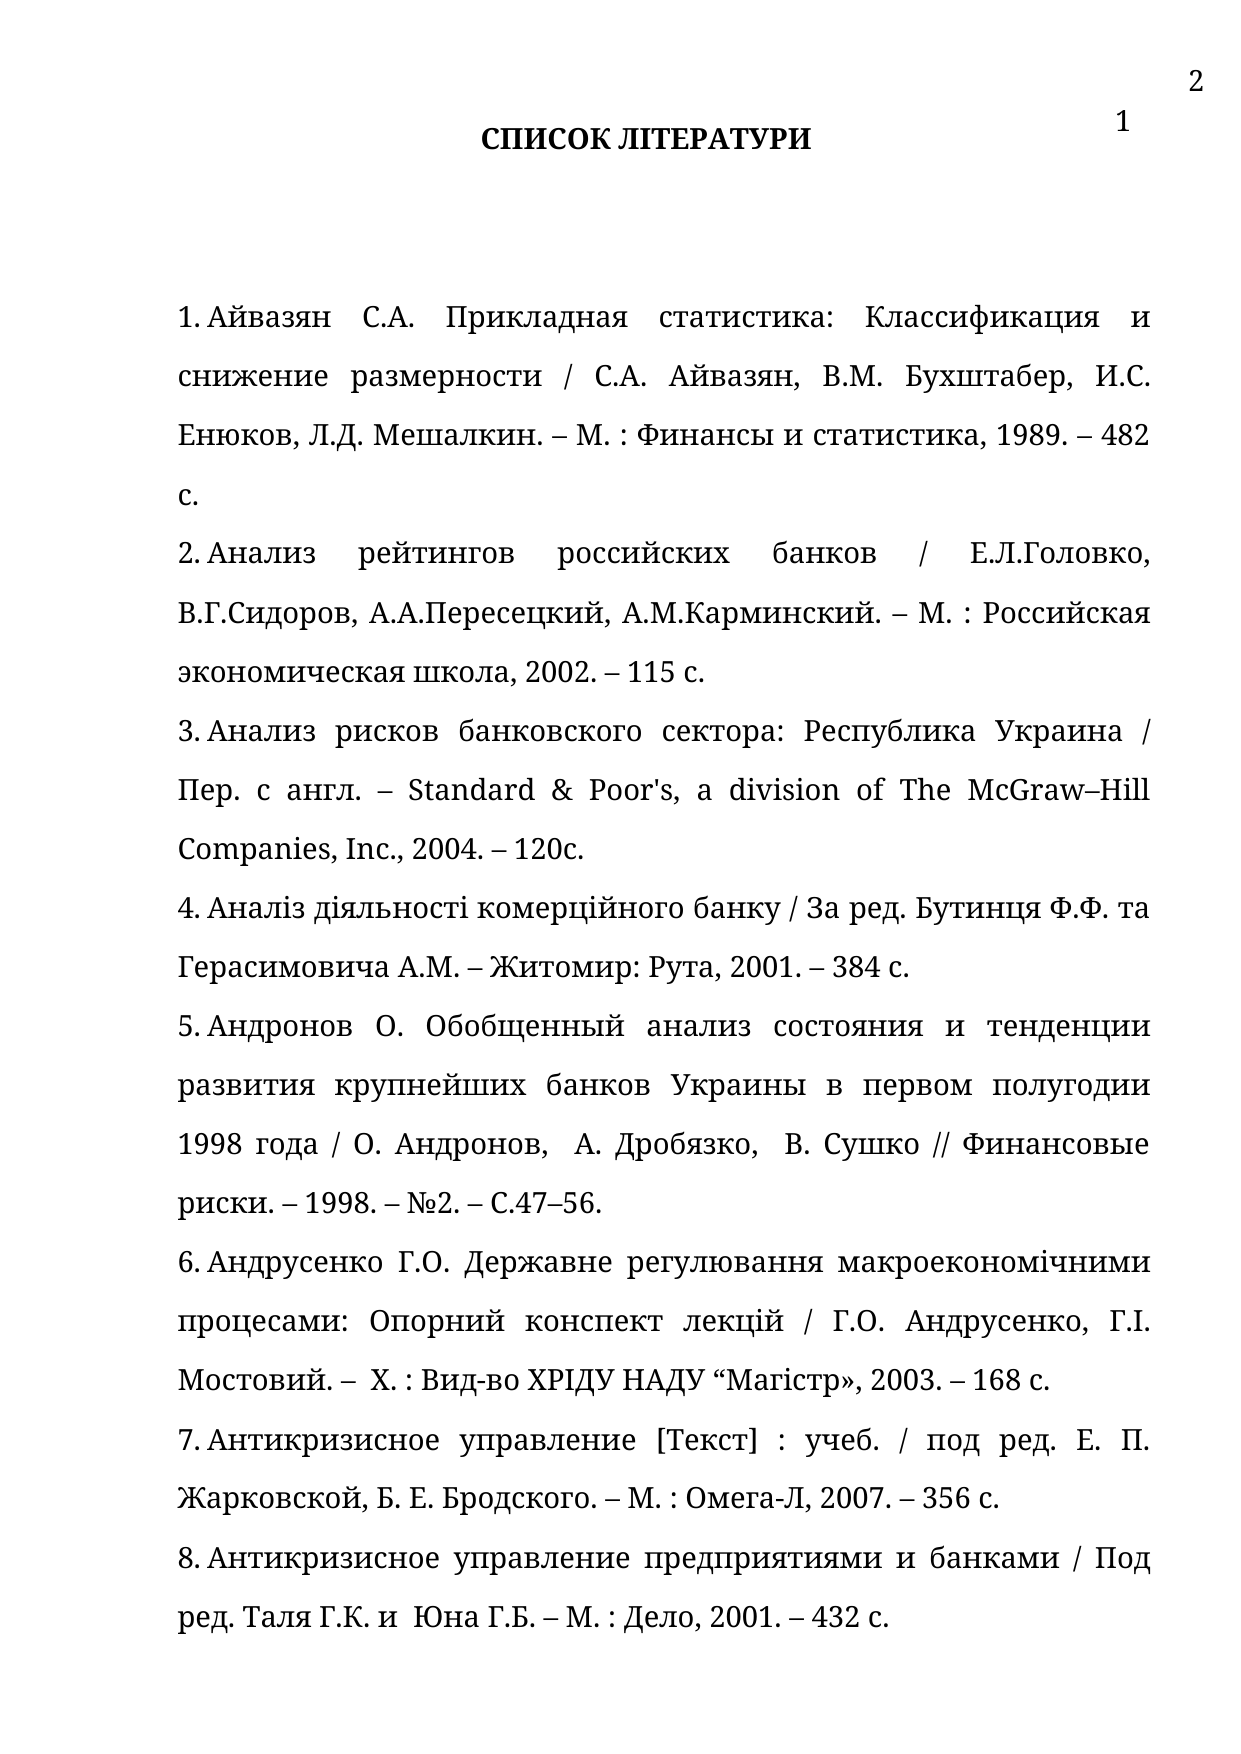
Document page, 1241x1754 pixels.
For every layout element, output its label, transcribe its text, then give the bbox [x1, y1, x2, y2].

text СПИСОК ЛІТЕРАТУРИ [177, 118, 1152, 158]
list Анализ рейтингов российских банков / Е.Л.Головко, В.Г.Сидоров, А.А.Пересецкий, А.М.Карминский. – М. : Российская экономическая школа, 2002. – 115 с. [177, 533, 1152, 691]
list Андронов О. Обобщенный анализ состояния и тенденции развития крупнейших банков Украины в первом полугодии 1998 года / О. Андронов, А. Дробязко, В. Сушко // Финансовые риски. – 1998. – №2. – С.47–56. [177, 1005, 1152, 1222]
list Антикризисное управление [Текст] : учеб. / под ред. Е. П. Жарковской, Б. Е. Бродского. – М. : Омега-Л, 2007. – 356 с. [177, 1419, 1152, 1517]
list Антикризисное управление предприятиями и банками / Под ред. Таля Г.К. и Юна Г.Б. – М. : Дело, 2001. – 432 с. [177, 1537, 1152, 1636]
list Айвазян С.А. Прикладная статистика: Классификация и снижение размерности / С.А. Айвазян, В.М. Бухштабер, И.С. Енюков, Л.Д. Мешалкин. – М. : Финансы и статистика, 1989. – 482 c. [177, 297, 1152, 513]
list Аналіз діяльності комерційного банку / За ред. Бутинця Ф.Ф. та Герасимовича А.М. – Житомир: Рута, 2001. – 384 с. [177, 887, 1152, 986]
list Андрусенко Г.О. Державне регулювання макроекономічними процесами: Опорний конспект лекцій / Г.О. Андрусенко, Г.І. Мостовий. – Х. : Вид-во ХРІДУ НАДУ “Магістр», 2003. – 168 с. [177, 1242, 1152, 1399]
list Анализ рисков банковского сектора: Республика Украина / Пер. с англ. – Standard & Poor's, a division of The McGraw–Hill Companies, Inc., 2004. – 120с. [177, 710, 1152, 868]
